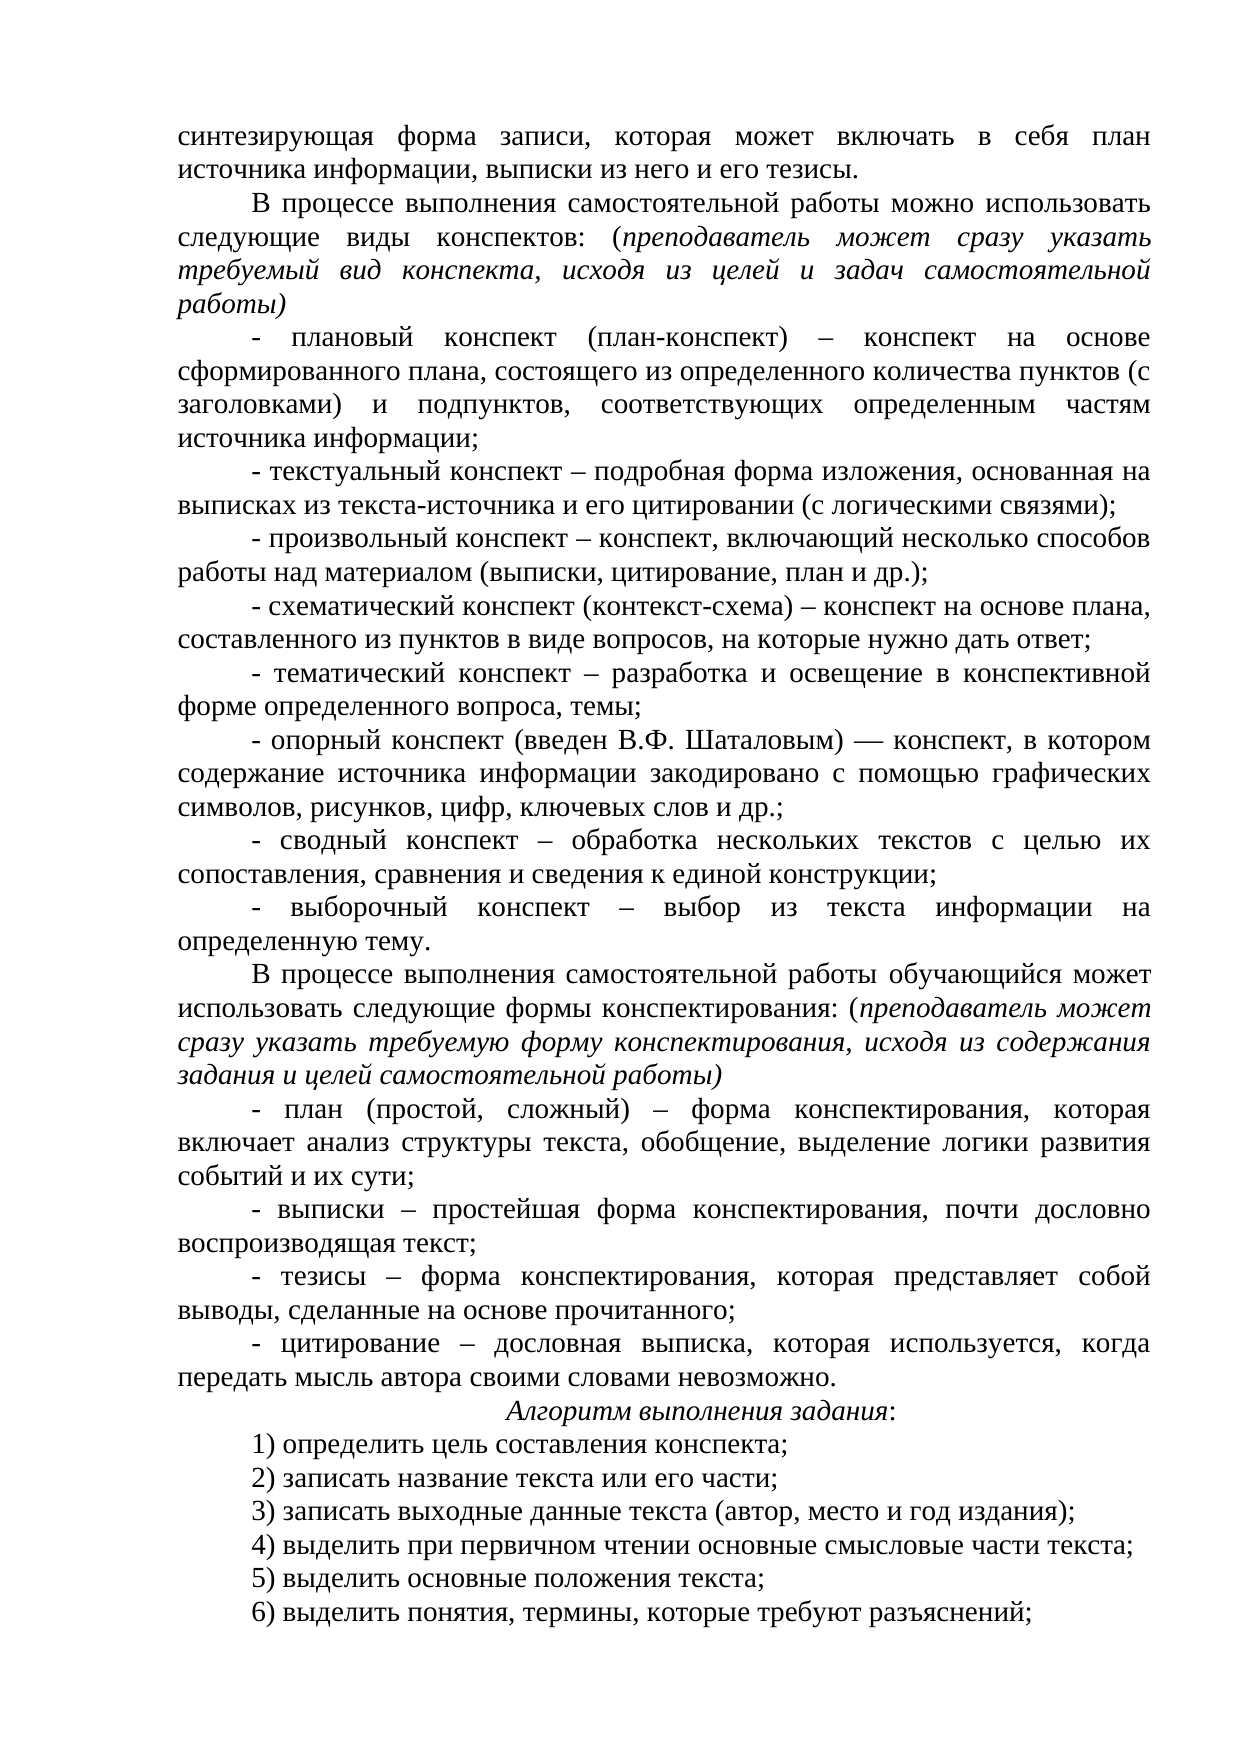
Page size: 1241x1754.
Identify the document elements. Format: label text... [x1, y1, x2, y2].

text 2) записать название текста или его части; [177, 1460, 1152, 1493]
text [177, 118, 1152, 185]
text - схематический конспект (контекст-схема) – конспект на основе плана, составленного из пунктов в виде вопросов, на которые нужно дать ответ; [177, 588, 1152, 655]
text 4) выделить при первичном чтении основные смысловые части текста; [177, 1527, 1152, 1560]
text - выписки – простейшая форма конспектирования, почти дословно воспроизводящая текст; [177, 1191, 1152, 1258]
text - произвольный конспект – конспект, включающий несколько способов работы над материалом (выписки, цитирование, план и др.); [177, 521, 1152, 588]
text - цитирование – дословная выписка, которая используется, когда передать мысль автора своими словами невозможно. [177, 1326, 1152, 1393]
text В процессе выполнения самостоятельной работы обучающийся может использовать следующие формы конспектирования: (преподаватель может сразу указать требуемую форму конспектирования, исходя из содержания задания и целей самостоятельной работы) [177, 957, 1152, 1091]
text - план (простой, сложный) – форма конспектирования, которая включает анализ структуры текста, обобщение, выделение логики развития событий и их сути; [177, 1091, 1152, 1191]
text - тематический конспект – разработка и освещение в конспективной форме определенного вопроса, темы; [177, 655, 1152, 722]
text - тезисы – форма конспектирования, которая представляет собой выводы, сделанные на основе прочитанного; [177, 1258, 1152, 1326]
text - текстуальный конспект – подробная форма изложения, основанная на выписках из текста-источника и его цитировании (с логическими связями); [177, 453, 1152, 521]
text - сводный конспект – обработка нескольких текстов с целью их сопоставления, сравнения и сведения к единой конструкции; [177, 822, 1152, 889]
text 5) выделить основные положения текста; [177, 1560, 1152, 1594]
text 1) определить цель составления конспекта; [177, 1426, 1152, 1460]
text 6) выделить понятия, термины, которые требуют разъяснений; [177, 1594, 1152, 1627]
text - плановый конспект (план-конспект) – конспект на основе сформированного плана, состоящего из определенного количества пунктов (с заголовками) и подпунктов, соответствующих определенным частям источника информации; [177, 319, 1152, 453]
text 3) записать выходные данные текста (автор, место и год издания); [177, 1493, 1152, 1527]
text В процессе выполнения самостоятельной работы можно использовать следующие виды конспектов: (преподаватель может сразу указать требуемый вид конспекта, исходя из целей и задач самостоятельной работы) [177, 185, 1152, 319]
text - опорный конспект (введен В.Ф. Шаталовым) — конспект, в котором содержание источника информации закодировано с помощью графических символов, рисунков, цифр, ключевых слов и др.; [177, 722, 1152, 822]
text Алгоритм выполнения задания: [177, 1393, 1152, 1426]
text - выборочный конспект – выбор из текста информации на определенную тему. [177, 889, 1152, 957]
